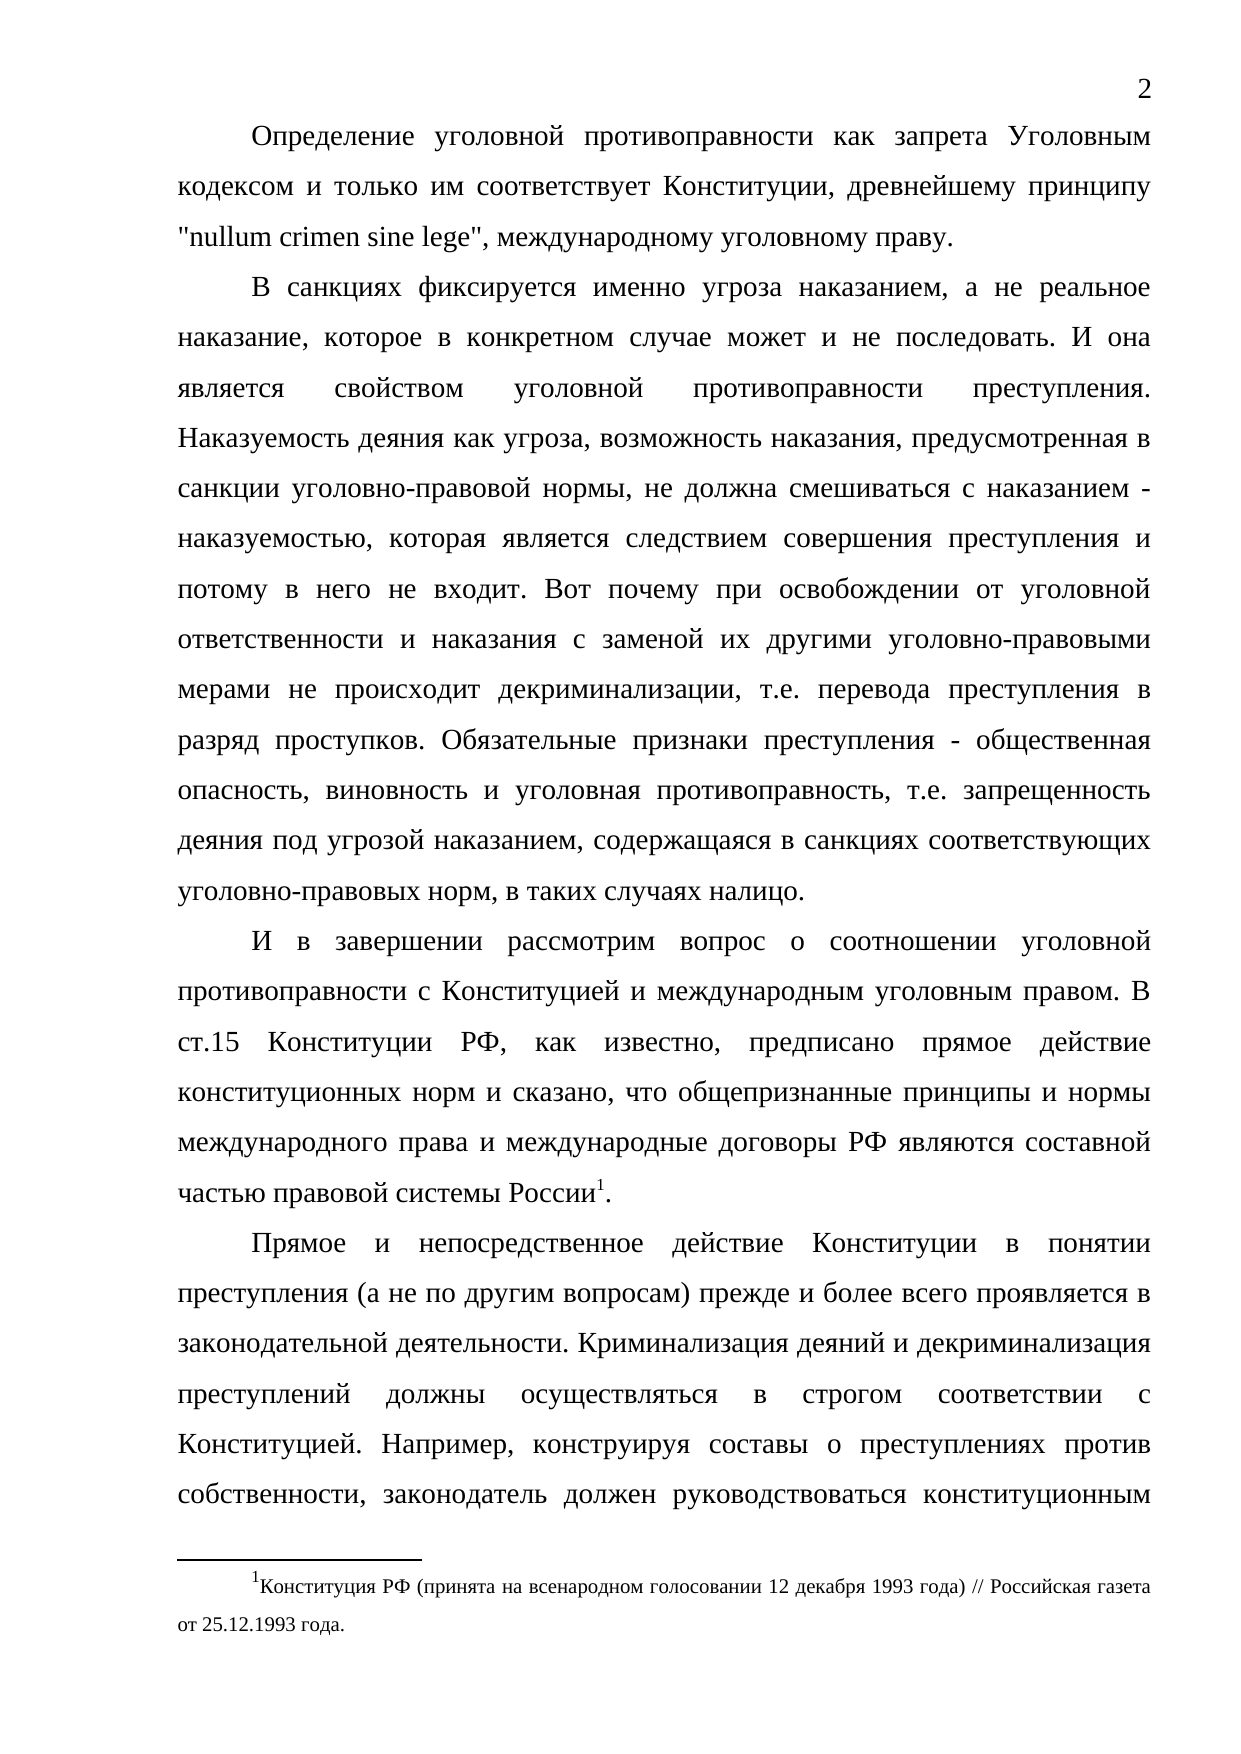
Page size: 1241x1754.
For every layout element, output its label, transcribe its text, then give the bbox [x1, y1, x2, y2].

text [177, 1225, 1152, 1510]
text В санкциях фиксируется именно угроза наказанием, а не реальное наказание, которое в конкретном случае может и не последовать. И она является свойством уголовной противоправности преступления. Наказуемость деяния как угроза, возможность наказания, предусмотренная в санкции уголовно-правовой нормы, не должна смешиваться с наказанием - наказуемостью, которая является следствием совершения преступления и потому в него не входит. Вот почему при освобождении от уголовной ответственности и наказания с заменой их другими уголовно-правовыми мерами не происходит декриминализации, т.е. перевода преступления в разряд проступков. Обязательные признаки преступления - общественная опасность, виновность и уголовная противоправность, т.е. запрещенность деяния под угрозой наказанием, содержащаяся в санкциях соответствующих уголовно-правовых норм, в таких случаях налицо. [177, 269, 1152, 906]
text И в завершении рассмотрим вопрос о соотношении уголовной противоправности с Конституцией и международным уголовным правом. В ст.15 Конституции РФ, как известно, предписано прямое действие конституционных норм и сказано, что общепризнанные принципы и нормы международного права и международные договоры РФ являются составной частью правовой системы России. [177, 923, 1152, 1208]
text Определение уголовной противоправности как запрета Уголовным кодексом и только им соответствует Конституции, древнейшему принципу "nullum crimen sine lege", международному уголовному праву. [177, 118, 1152, 252]
